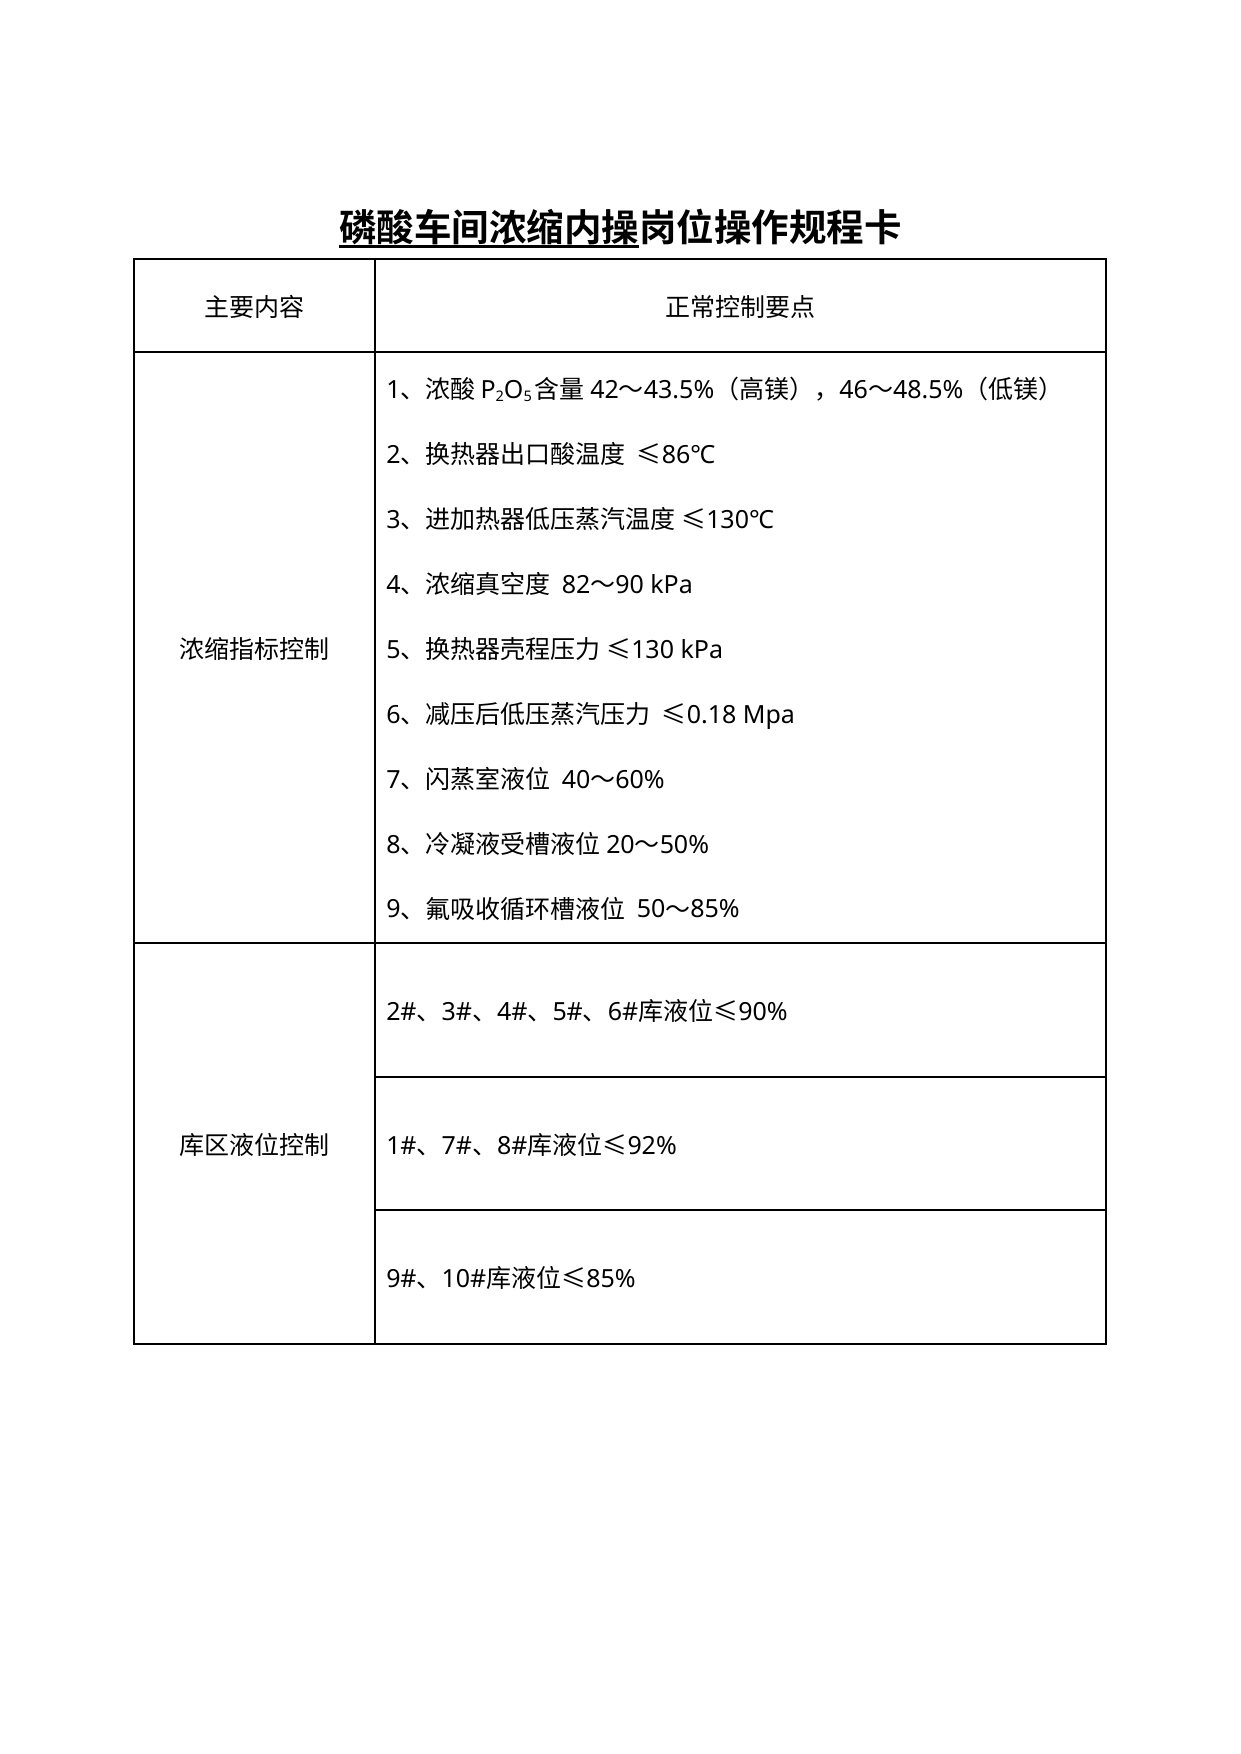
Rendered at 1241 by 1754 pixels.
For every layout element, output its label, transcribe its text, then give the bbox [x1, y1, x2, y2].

table_header 主要内容 [135, 260, 374, 351]
table_cell 9#、10#库液位≤85% [376, 1211, 1105, 1343]
table_cell 1#、7#、8#库液位≤92% [376, 1078, 1105, 1209]
table_cell 库区液位控制 [135, 944, 374, 1343]
table_cell 浓缩指标控制 [135, 353, 374, 942]
text 磷酸车间浓缩内操岗位操作规程卡 [165, 193, 1075, 258]
table_cell 2#、3#、4#、5#、6#库液位≤90% [376, 944, 1105, 1076]
table_header 正常控制要点 [376, 260, 1105, 351]
table_cell 1、浓酸P2O5含量 42～43.5%（高镁），46～48.5%（低镁） 2、换热器出口酸温度 ≤86℃ 3、进加热器低压蒸汽温度 ≤130℃ 4、浓缩真空度 82～90 kPa 5、换热器壳程压力 ≤130 kPa 6、减压后低压蒸汽压力 ≤0.18 Mpa 7、闪蒸室液位 40～60% 8、冷凝液受槽液位 20～50% 9、氟吸收循环槽液位 50～85% [376, 353, 1105, 942]
